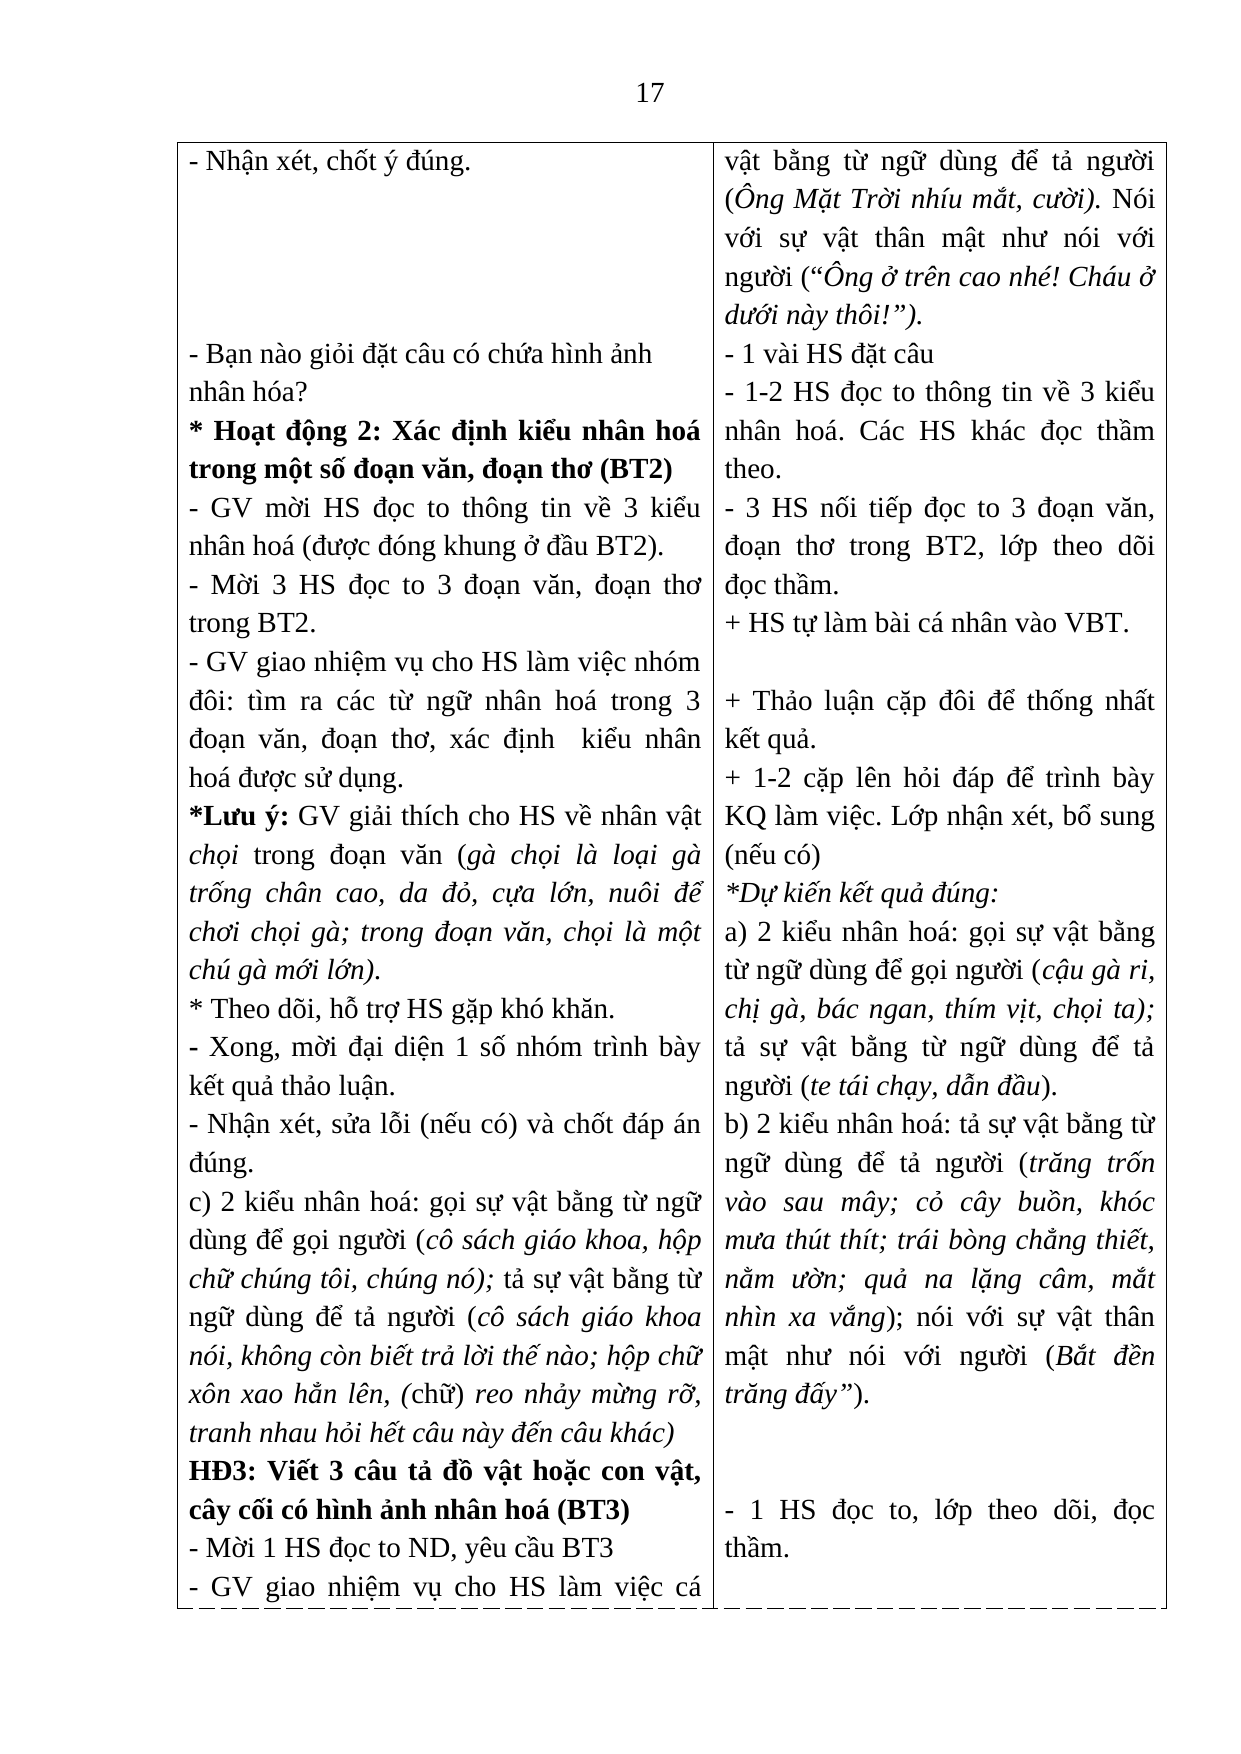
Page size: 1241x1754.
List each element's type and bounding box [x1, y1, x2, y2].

table_header [178, 143, 713, 1608]
table_header [714, 143, 1166, 1608]
